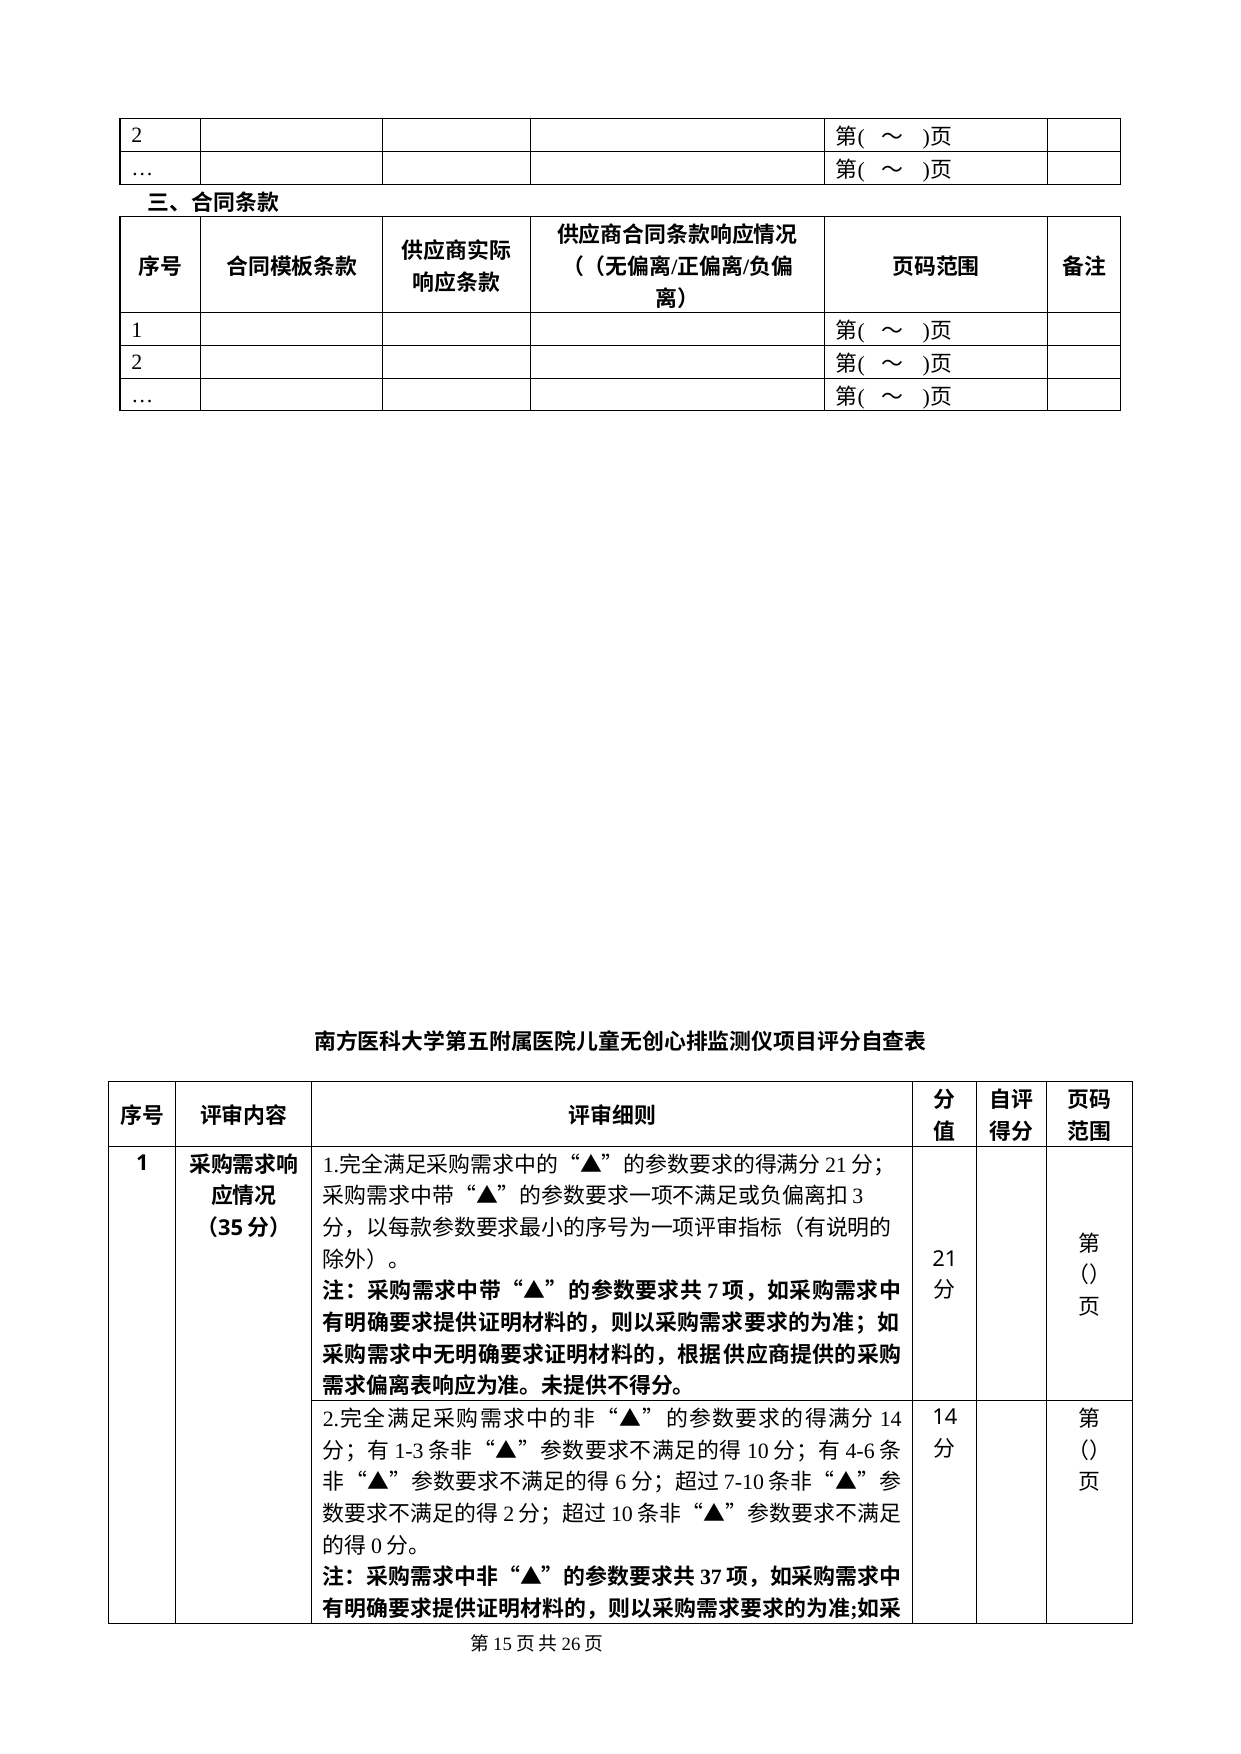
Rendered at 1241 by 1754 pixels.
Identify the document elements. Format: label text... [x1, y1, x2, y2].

table_cell 第（）页 [1047, 1401, 1132, 1623]
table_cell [312, 1401, 912, 1623]
table_cell 21分 [913, 1147, 976, 1400]
table_cell 采购需求响应情况 （35分） [176, 1147, 311, 1623]
table_cell [531, 119, 824, 151]
table_header 备注 [1048, 217, 1120, 312]
table_cell [383, 379, 530, 410]
table_cell 第( ～ )页 [825, 119, 1047, 151]
table_cell 14分 [913, 1401, 976, 1623]
table_header 页码范围 [825, 217, 1047, 312]
table_cell 1 [109, 1147, 175, 1623]
table_cell [1048, 346, 1120, 378]
table_cell [383, 119, 530, 151]
text 南方医科大学第五附属医院儿童无创心排监测仪项目评分自查表 [148, 1024, 1093, 1056]
table_cell … [121, 379, 200, 410]
table_cell [201, 379, 382, 410]
table_cell [383, 346, 530, 378]
table_cell [383, 313, 530, 345]
table_cell 1.完全满足采购需求中的“▲”的参数要求的得满分21分；采购需求中带“▲”的参数要求一项不满足或负偏离扣3分，以每款参数要求最小的序号为一项评审指标（有说明的除外）。 注：采购需求中带“▲”的参数要求共7项，如采购需求中有明确要求提供证明材料的，则以采购需求要求的为准；如采购需求中无明确要求证明材料的，根据供应商提供的采购需求偏离表响应为准。未提供不得分。 [312, 1147, 912, 1400]
table_cell [531, 152, 824, 183]
table_cell [1048, 152, 1120, 183]
table_header 供应商合同条款响应情况（（无偏离/正偏离/负偏离） [531, 217, 824, 312]
table_header 序号 [109, 1082, 175, 1146]
table_header 页码 范围 [1047, 1082, 1132, 1146]
table_cell [383, 152, 530, 183]
table_cell [531, 313, 824, 345]
table_cell 第( ～ )页 [825, 346, 1047, 378]
table_cell [1048, 313, 1120, 345]
table_header 自评得分 [977, 1082, 1046, 1146]
table_cell [977, 1401, 1046, 1623]
table_header 供应商实际响应条款 [383, 217, 530, 312]
table_header 评审细则 [312, 1082, 912, 1146]
table_cell 第( ～ )页 [825, 379, 1047, 410]
table_cell [201, 152, 382, 183]
table_header 序号 [121, 217, 200, 312]
table_cell [531, 346, 824, 378]
table_cell 第( ～ )页 [825, 152, 1047, 183]
table_cell [201, 313, 382, 345]
table_cell [1048, 119, 1120, 151]
table_cell 1 [121, 313, 200, 345]
table_cell [201, 346, 382, 378]
table_header 评审内容 [176, 1082, 311, 1146]
table_cell 2 [121, 346, 200, 378]
table_cell [201, 119, 382, 151]
table_cell [1048, 379, 1120, 410]
table_header 分值 [913, 1082, 976, 1146]
table_cell [531, 379, 824, 410]
table_cell 第( ～ )页 [825, 313, 1047, 345]
table_cell 2 [121, 119, 200, 151]
text 三、合同条款 [148, 185, 1093, 216]
table_cell 第（）页 [1047, 1147, 1132, 1400]
table_cell [977, 1147, 1046, 1400]
table_cell … [121, 152, 200, 183]
table_header 合同模板条款 [201, 217, 382, 312]
